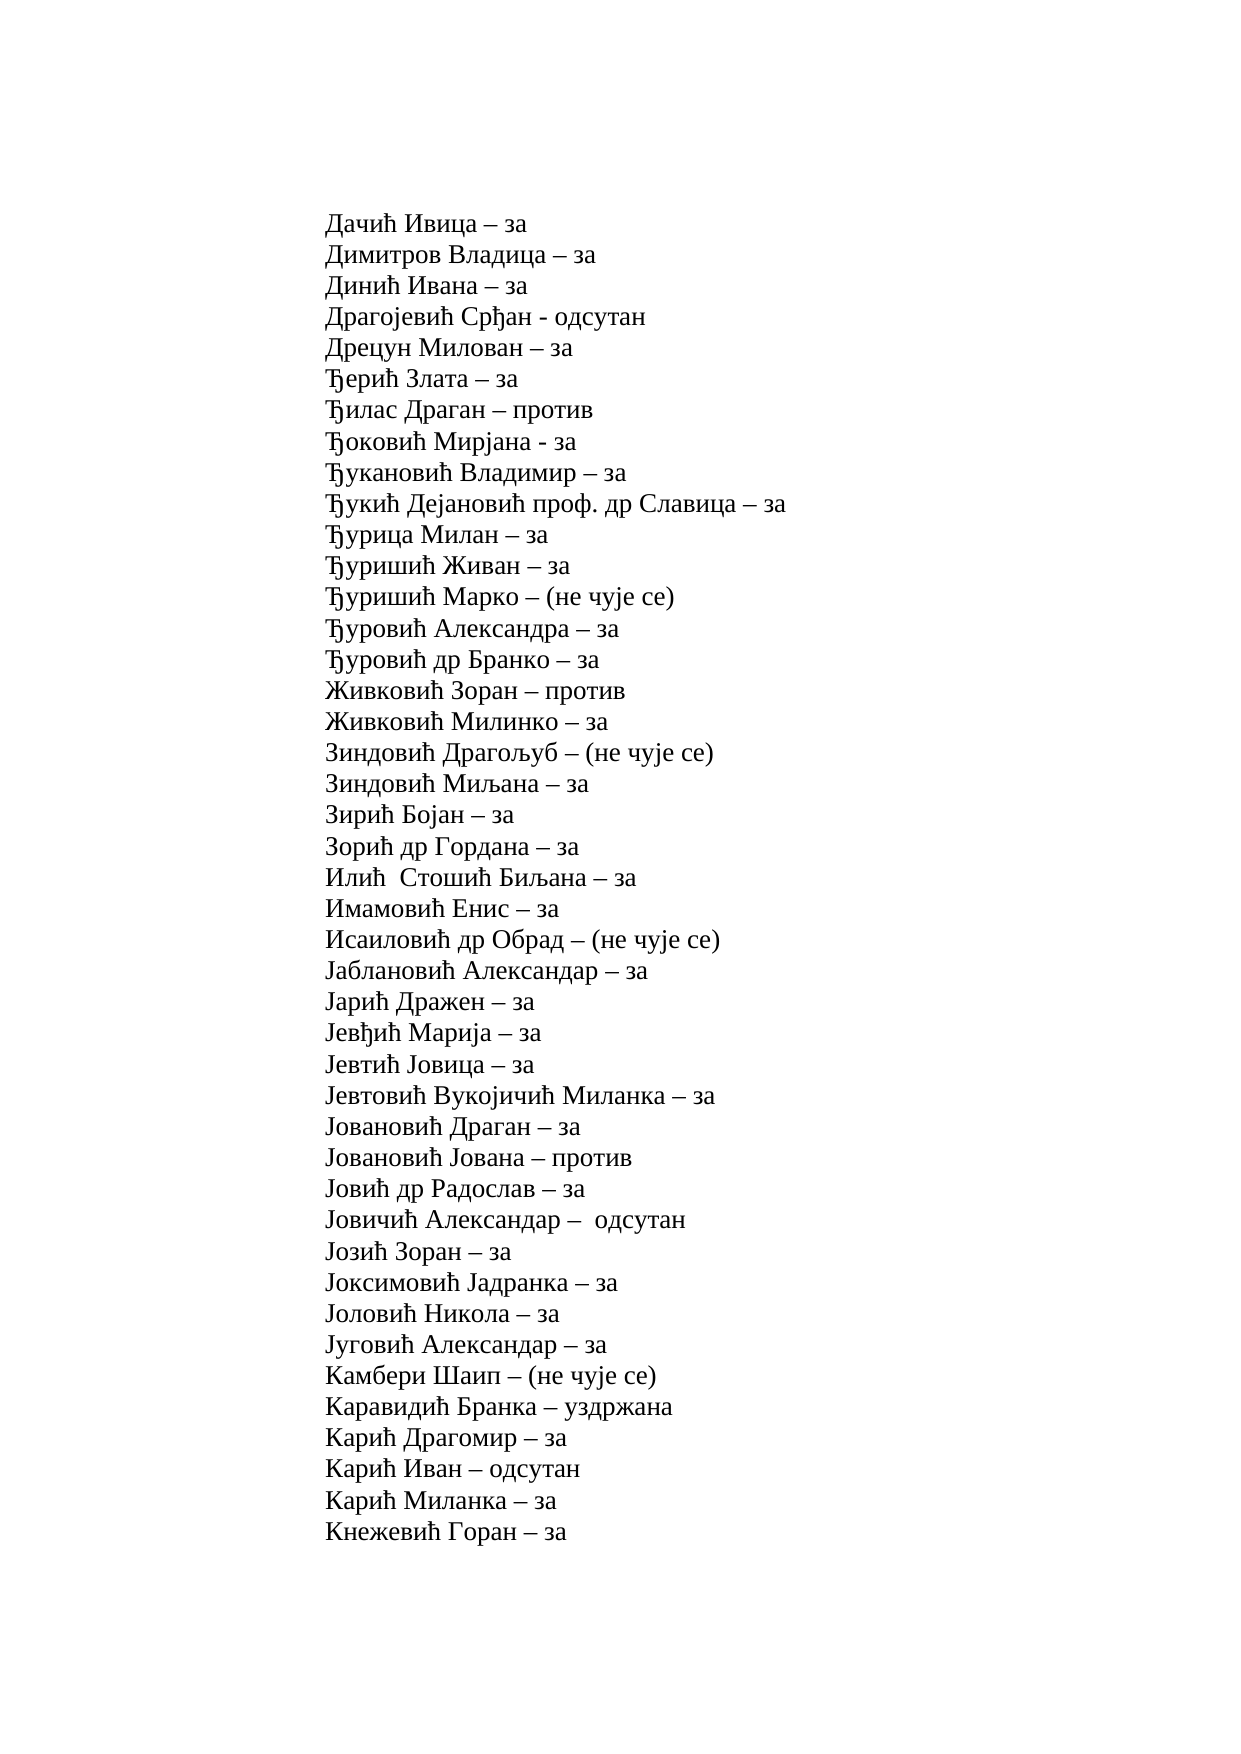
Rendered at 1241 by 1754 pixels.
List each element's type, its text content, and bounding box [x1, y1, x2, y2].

text Камбери Шаип – (не чује се) [177, 1359, 1063, 1390]
text Ђуровић Александра – за [177, 612, 1063, 643]
text Ђукић Дејановић проф. др Славица – за [177, 487, 1063, 518]
text Драгојевић Срђан - одсутан [177, 300, 1063, 331]
text Дрецун Милован – за [177, 331, 1063, 362]
text Ђерић Злата – за [177, 362, 1063, 394]
text Зиндовић Драгољуб – (не чује се) [177, 736, 1063, 767]
text Јевтовић Вукојичић Миланка – за [177, 1079, 1063, 1110]
text Зиндовић Миљана – за [177, 767, 1063, 798]
text Ђуришић Живан – за [177, 549, 1063, 581]
text Јарић Дражен – за [177, 985, 1063, 1017]
text Југовић Александар – за [177, 1328, 1063, 1359]
text Карић Миланка – за [177, 1484, 1063, 1515]
text Динић Ивана – за [177, 269, 1063, 300]
text Живковић Милинко – за [177, 705, 1063, 736]
text Зорић др Гордана – за [177, 830, 1063, 861]
text Каравидић Бранка – уздржана [177, 1390, 1063, 1421]
text Зирић Бојан – за [177, 798, 1063, 830]
text Јовичић Александар – одсутан [177, 1203, 1063, 1234]
text Имамовић Енис – за [177, 892, 1063, 923]
text Ђоковић Мирјана - за [177, 425, 1063, 456]
text Јоловић Никола – за [177, 1297, 1063, 1328]
text Ђукановић Владимир – за [177, 456, 1063, 487]
text Јаблановић Александар – за [177, 954, 1063, 985]
text Илић Стошић Биљана – за [177, 861, 1063, 892]
text Кнежевић Горан – за [177, 1515, 1063, 1546]
text Јоксимовић Јадранка – за [177, 1266, 1063, 1297]
text Јозић Зоран – за [177, 1234, 1063, 1266]
text Димитров Владица – за [177, 238, 1063, 269]
text Ђурица Милан – за [177, 518, 1063, 549]
text Јевђић Марија – за [177, 1017, 1063, 1048]
text Јевтић Јовица – за [177, 1048, 1063, 1079]
text Исаиловић др Обрад – (не чује се) [177, 923, 1063, 954]
text Карић Иван – одсутан [177, 1453, 1063, 1484]
text Ђуришић Марко – (не чује се) [177, 581, 1063, 612]
text Живковић Зоран – против [177, 674, 1063, 705]
text Јовић др Радослав – за [177, 1172, 1063, 1203]
text Дачић Ивица – за [177, 207, 1063, 238]
text Ђилас Драган – против [177, 394, 1063, 425]
text Јовановић Драган – за [177, 1110, 1063, 1141]
text Јовановић Јована – против [177, 1141, 1063, 1172]
text Ђуровић др Бранко – за [177, 643, 1063, 674]
text Карић Драгомир – за [177, 1421, 1063, 1453]
